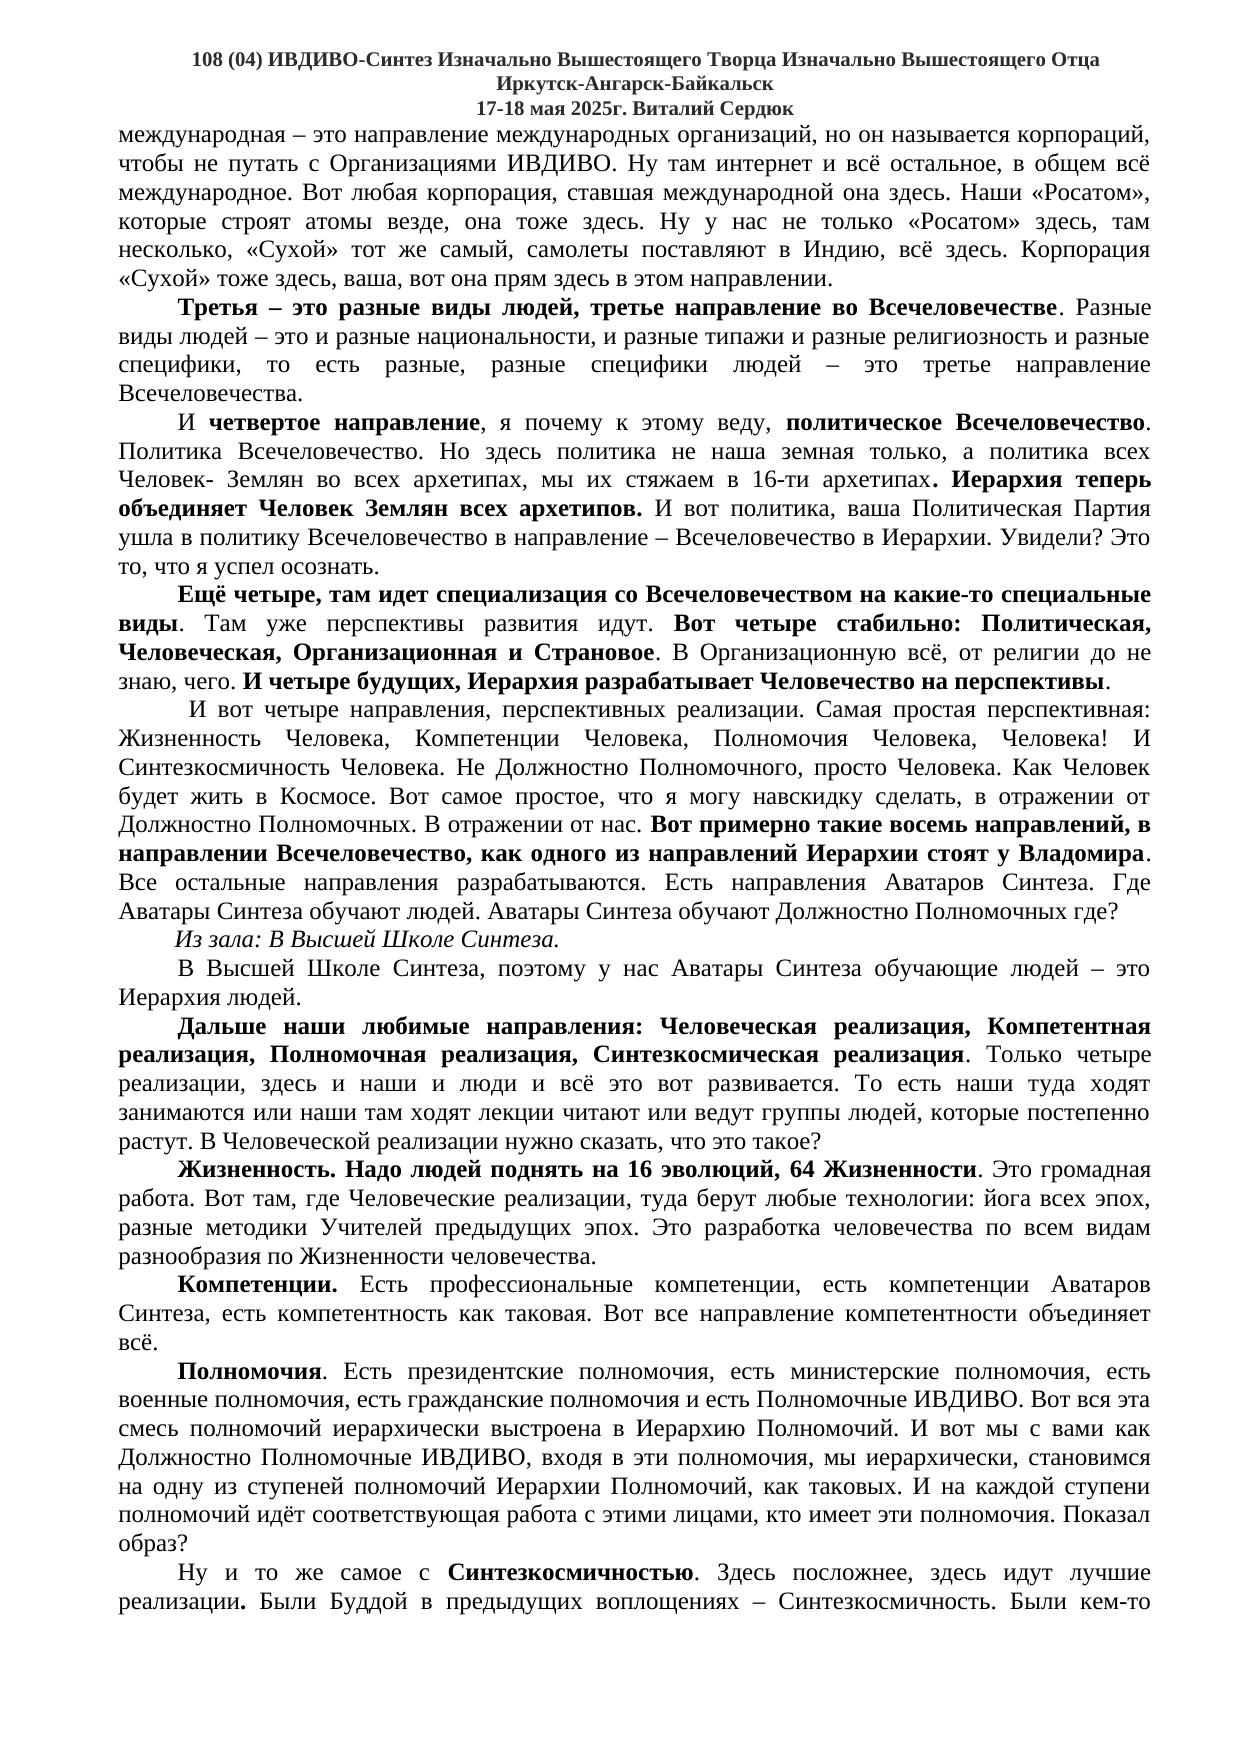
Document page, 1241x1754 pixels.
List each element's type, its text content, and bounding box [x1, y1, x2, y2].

text Полномочия. Есть президентские полномочия, есть министерские полномочия, есть военные полномочия, есть гражданские полномочия и есть Полномочные ИВДИВО. Вот вся эта смесь полномочий иерархически выстроена в Иерархию Полномочий. И вот мы с вами как Должностно Полномочные ИВДИВО, входя в эти полномочия, мы иерархически, становимся на одну из ступеней полномочий Иерархии Полномочий, как таковых. И на каждой ступени полномочий идёт соответствующая работа с этими лицами, кто имеет эти полномочия. Показал образ? [118, 1356, 1152, 1557]
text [118, 1557, 1152, 1614]
text Третья – это разные виды людей, третье направление во Всечеловечестве. Разные виды людей – это и разные национальности, и разные типажи и разные религиозность и разные специфики, то есть разные, разные специфики людей – это третье направление Всечеловечества. [118, 292, 1152, 407]
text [118, 119, 1152, 292]
text И вот четыре направления, перспективных реализации. Самая простая перспективная: Жизненность Человека, Компетенции Человека, Полномочия Человека, Человека! И Синтезкосмичность Человека. Не Должностно Полномочного, просто Человека. Как Человек будет жить в Космосе. Вот самое простое, что я могу навскидку сделать, в отражении от Должностно Полномочных. В отражении от нас. Вот примерно такие восемь направлений, в направлении Всечеловечество, как одного из направлений Иерархии стоят у Владомира. Все остальные направления разрабатываются. Есть направления Аватаров Синтеза. Где Аватары Синтеза обучают людей. Аватары Синтеза обучают Должностно Полномочных где? [118, 694, 1152, 924]
text И четвертое направление, я почему к этому веду, политическое Всечеловечество. Политика Всечеловечество. Но здесь политика не наша земная только, а политика всех Человек- Землян во всех архетипах, мы их стяжаем в 16-ти архетипах. Иерархия теперь объединяет Человек Землян всех архетипов. И вот политика, ваша Политическая Партия ушла в политику Всечеловечество в направление – Всечеловечество в Иерархии. Увидели? Это то, что я успел осознать. [118, 407, 1152, 579]
text В Высшей Школе Синтеза, поэтому у нас Аватары Синтеза обучающие людей – это Иерархия людей. [118, 953, 1152, 1011]
text Из зала: В Высшей Школе Синтеза. [118, 924, 1152, 953]
text Жизненность. Надо людей поднять на 16 эволюций, 64 Жизненности. Это громадная работа. Вот там, где Человеческие реализации, туда берут любые технологии: йога всех эпох, разные методики Учителей предыдущих эпох. Это разработка человечества по всем видам разнообразия по Жизненности человечества. [118, 1154, 1152, 1269]
text Дальше наши любимые направления: Человеческая реализация, Компетентная реализация, Полномочная реализация, Синтезкосмическая реализация. Только четыре реализации, здесь и наши и люди и всё это вот развивается. То есть наши туда ходят занимаются или наши там ходят лекции читают или ведут группы людей, которые постепенно растут. В Человеческой реализации нужно сказать, что это такое? [118, 1011, 1152, 1154]
text Ещё четыре, там идет специализация со Всечеловечеством на какие-то специальные виды. Там уже перспективы развития идут. Вот четыре стабильно: Политическая, Человеческая, Организационная и Страновое. В Организационную всё, от религии до не знаю, чего. И четыре будущих, Иерархия разрабатывает Человечество на перспективы. [118, 579, 1152, 694]
text Компетенции. Есть профессиональные компетенции, есть компетенции Аватаров Синтеза, есть компетентность как таковая. Вот все направление компетентности объединяет всё. [118, 1269, 1152, 1356]
